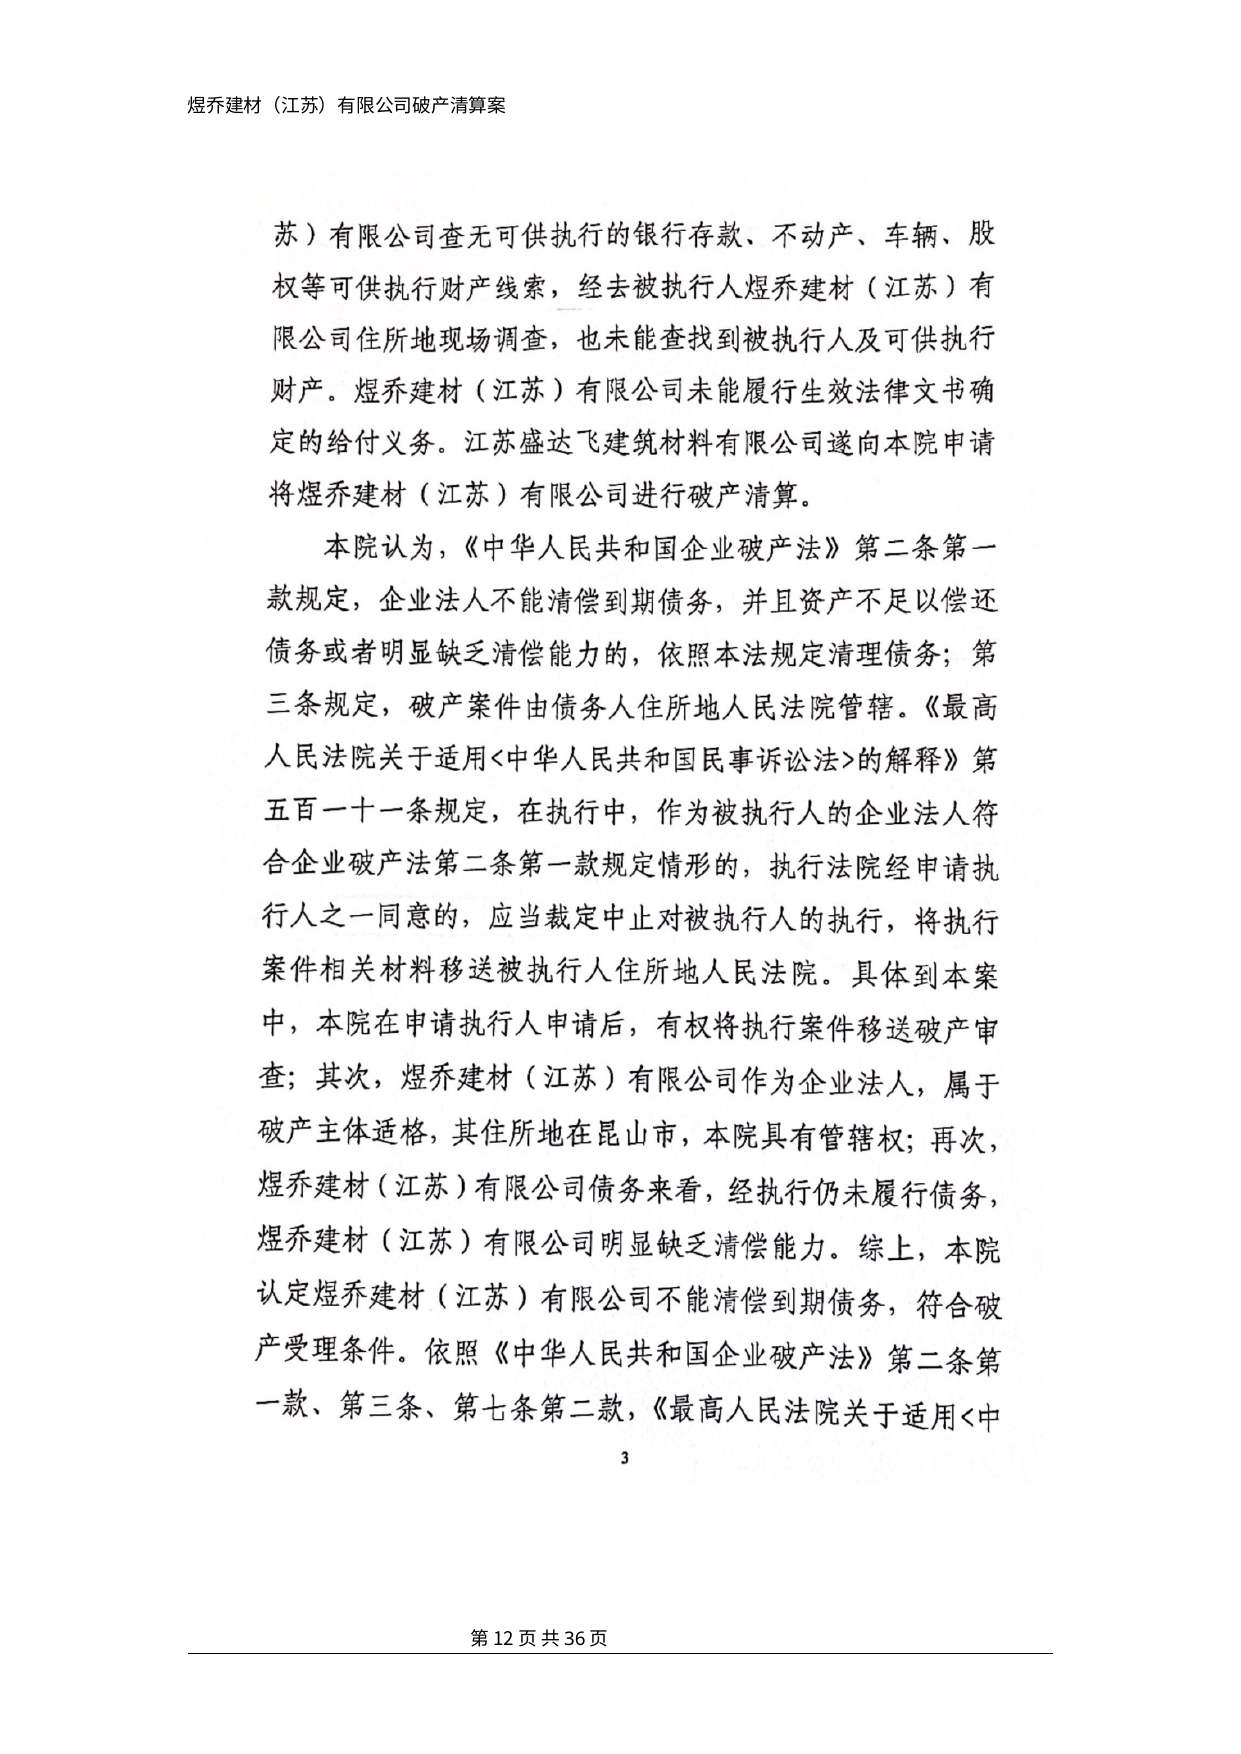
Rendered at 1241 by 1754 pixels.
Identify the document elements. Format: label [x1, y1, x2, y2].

picture [196, 172, 1044, 1484]
